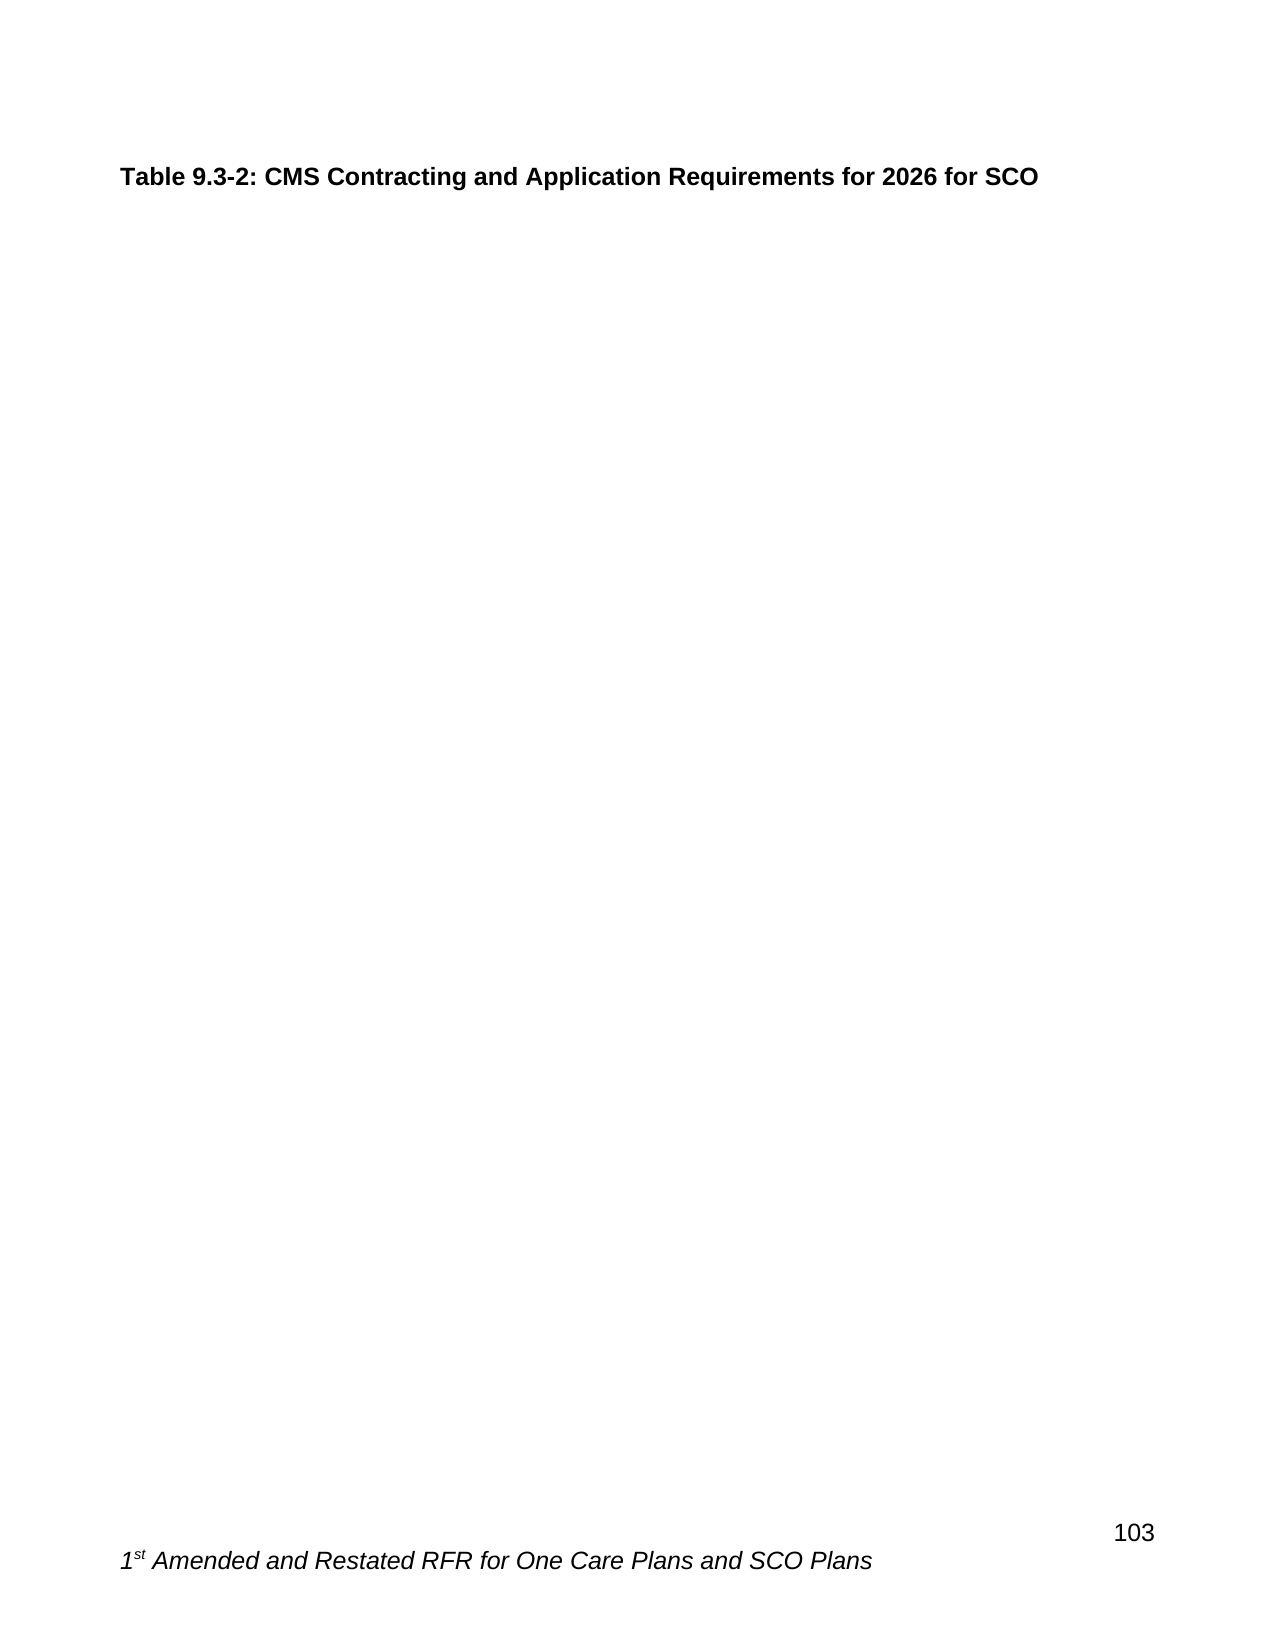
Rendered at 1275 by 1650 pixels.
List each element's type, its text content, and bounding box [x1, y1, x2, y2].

text Table 9.3-2: CMS Contracting and Application Requirements for 2026 for SCO [120, 162, 1155, 191]
